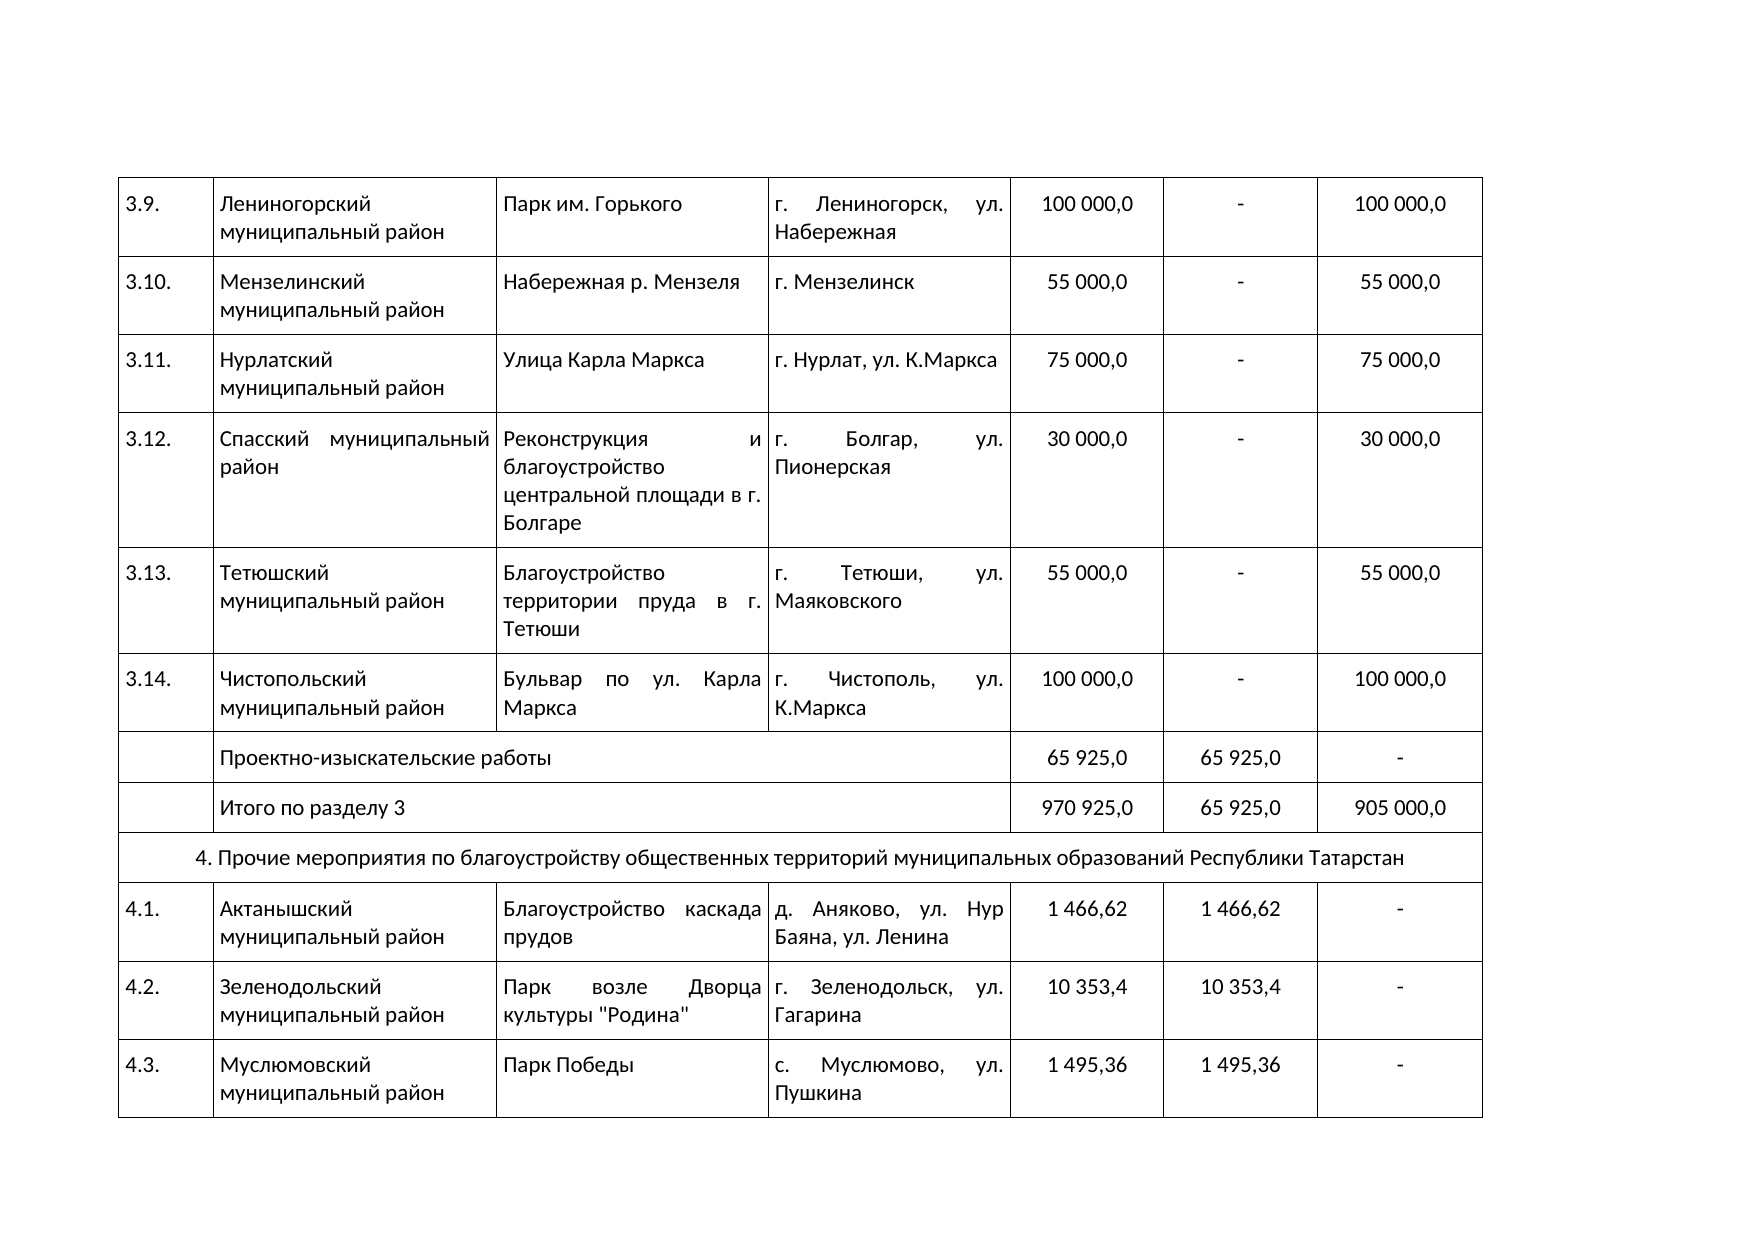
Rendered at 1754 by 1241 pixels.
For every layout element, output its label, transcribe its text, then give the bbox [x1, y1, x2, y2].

table_cell Зеленодольский муниципальный район [214, 962, 496, 1039]
table_cell 3.13. [119, 548, 213, 653]
table_cell - [1164, 654, 1317, 731]
table_cell 10 353,4 [1011, 962, 1163, 1039]
table_cell Лениногорский муниципальный район [214, 178, 496, 256]
table_cell Тетюшский муниципальный район [214, 548, 496, 653]
table_cell 4.1. [119, 883, 213, 961]
table_cell Чистопольский муниципальный район [214, 654, 496, 731]
table_cell 1 495,36 [1011, 1040, 1163, 1117]
table_cell Муслюмовский муниципальный район [214, 1040, 496, 1117]
table_cell 65 925,0 [1164, 783, 1317, 832]
table_cell 30 000,0 [1318, 413, 1482, 547]
table_cell 75 000,0 [1318, 335, 1482, 412]
table_cell 65 925,0 [1011, 732, 1163, 782]
table_cell 1 495,36 [1164, 1040, 1317, 1117]
table_cell д. Аняково, ул. Нур Баяна, ул. Ленина [769, 883, 1010, 961]
table_cell 970 925,0 [1011, 783, 1163, 832]
table_cell 3.10. [119, 257, 213, 334]
table_cell Парк возле Дворца культуры "Родина" [497, 962, 768, 1039]
table_cell г. Мензелинск [769, 257, 1010, 334]
table_cell 905 000,0 [1318, 783, 1482, 832]
table_cell - [1164, 257, 1317, 334]
table_cell Набережная р. Мензеля [497, 257, 768, 334]
table_cell 3.9. [119, 178, 213, 256]
table_cell г. Нурлат, ул. К.Маркса [769, 335, 1010, 412]
table_cell - [1318, 883, 1482, 961]
table_cell - [1318, 962, 1482, 1039]
table_cell 75 000,0 [1011, 335, 1163, 412]
table_cell г. Болгар, ул. Пионерская [769, 413, 1010, 547]
table_cell Благоустройство каскада прудов [497, 883, 768, 961]
table_cell - [1164, 178, 1317, 256]
table_cell 10 353,4 [1164, 962, 1317, 1039]
table_cell 55 000,0 [1318, 257, 1482, 334]
table_cell 4. Прочие мероприятия по благоустройству общественных территорий муниципальных образований Республики Татарстан [119, 833, 1482, 882]
table_cell Актанышский муниципальный район [214, 883, 496, 961]
table_cell Парк им. Горького [497, 178, 768, 256]
table_cell Парк Победы [497, 1040, 768, 1117]
table_cell 3.14. [119, 654, 213, 731]
table_cell Проектно-изыскательские работы [214, 732, 1010, 782]
table_cell Итого по разделу 3 [214, 783, 1010, 832]
table_cell Реконструкция и благоустройство центральной площади в г. Болгаре [497, 413, 768, 547]
table_cell г. Лениногорск, ул. Набережная [769, 178, 1010, 256]
table_cell Нурлатский муниципальный район [214, 335, 496, 412]
table_cell 100 000,0 [1011, 178, 1163, 256]
table_cell 65 925,0 [1164, 732, 1317, 782]
table_cell 1 466,62 [1164, 883, 1317, 961]
table_cell - [1164, 413, 1317, 547]
table_cell 55 000,0 [1011, 257, 1163, 334]
table_cell Бульвар по ул. Карла Маркса [497, 654, 768, 731]
table_cell 100 000,0 [1011, 654, 1163, 731]
table_cell [119, 732, 213, 782]
table_cell 1 466,62 [1011, 883, 1163, 961]
table_cell 3.11. [119, 335, 213, 412]
table_cell г. Тетюши, ул. Маяковского [769, 548, 1010, 653]
table_cell 3.12. [119, 413, 213, 547]
table_cell 4.3. [119, 1040, 213, 1117]
table_cell Мензелинский муниципальный район [214, 257, 496, 334]
table_cell 100 000,0 [1318, 654, 1482, 731]
table_cell - [1318, 732, 1482, 782]
table_cell г. Зеленодольск, ул. Гагарина [769, 962, 1010, 1039]
table_cell г. Чистополь, ул. К.Маркса [769, 654, 1010, 731]
table_cell - [1164, 548, 1317, 653]
table_cell Улица Карла Маркса [497, 335, 768, 412]
table_cell Благоустройство территории пруда в г. Тетюши [497, 548, 768, 653]
table_cell 100 000,0 [1318, 178, 1482, 256]
table_cell 30 000,0 [1011, 413, 1163, 547]
table_cell с. Муслюмово, ул. Пушкина [769, 1040, 1010, 1117]
table_cell - [1318, 1040, 1482, 1117]
table_cell - [1164, 335, 1317, 412]
table_cell 4.2. [119, 962, 213, 1039]
table_cell Спасский муниципальный район [214, 413, 496, 547]
table_cell [119, 783, 213, 832]
table_cell 55 000,0 [1318, 548, 1482, 653]
table_cell 55 000,0 [1011, 548, 1163, 653]
